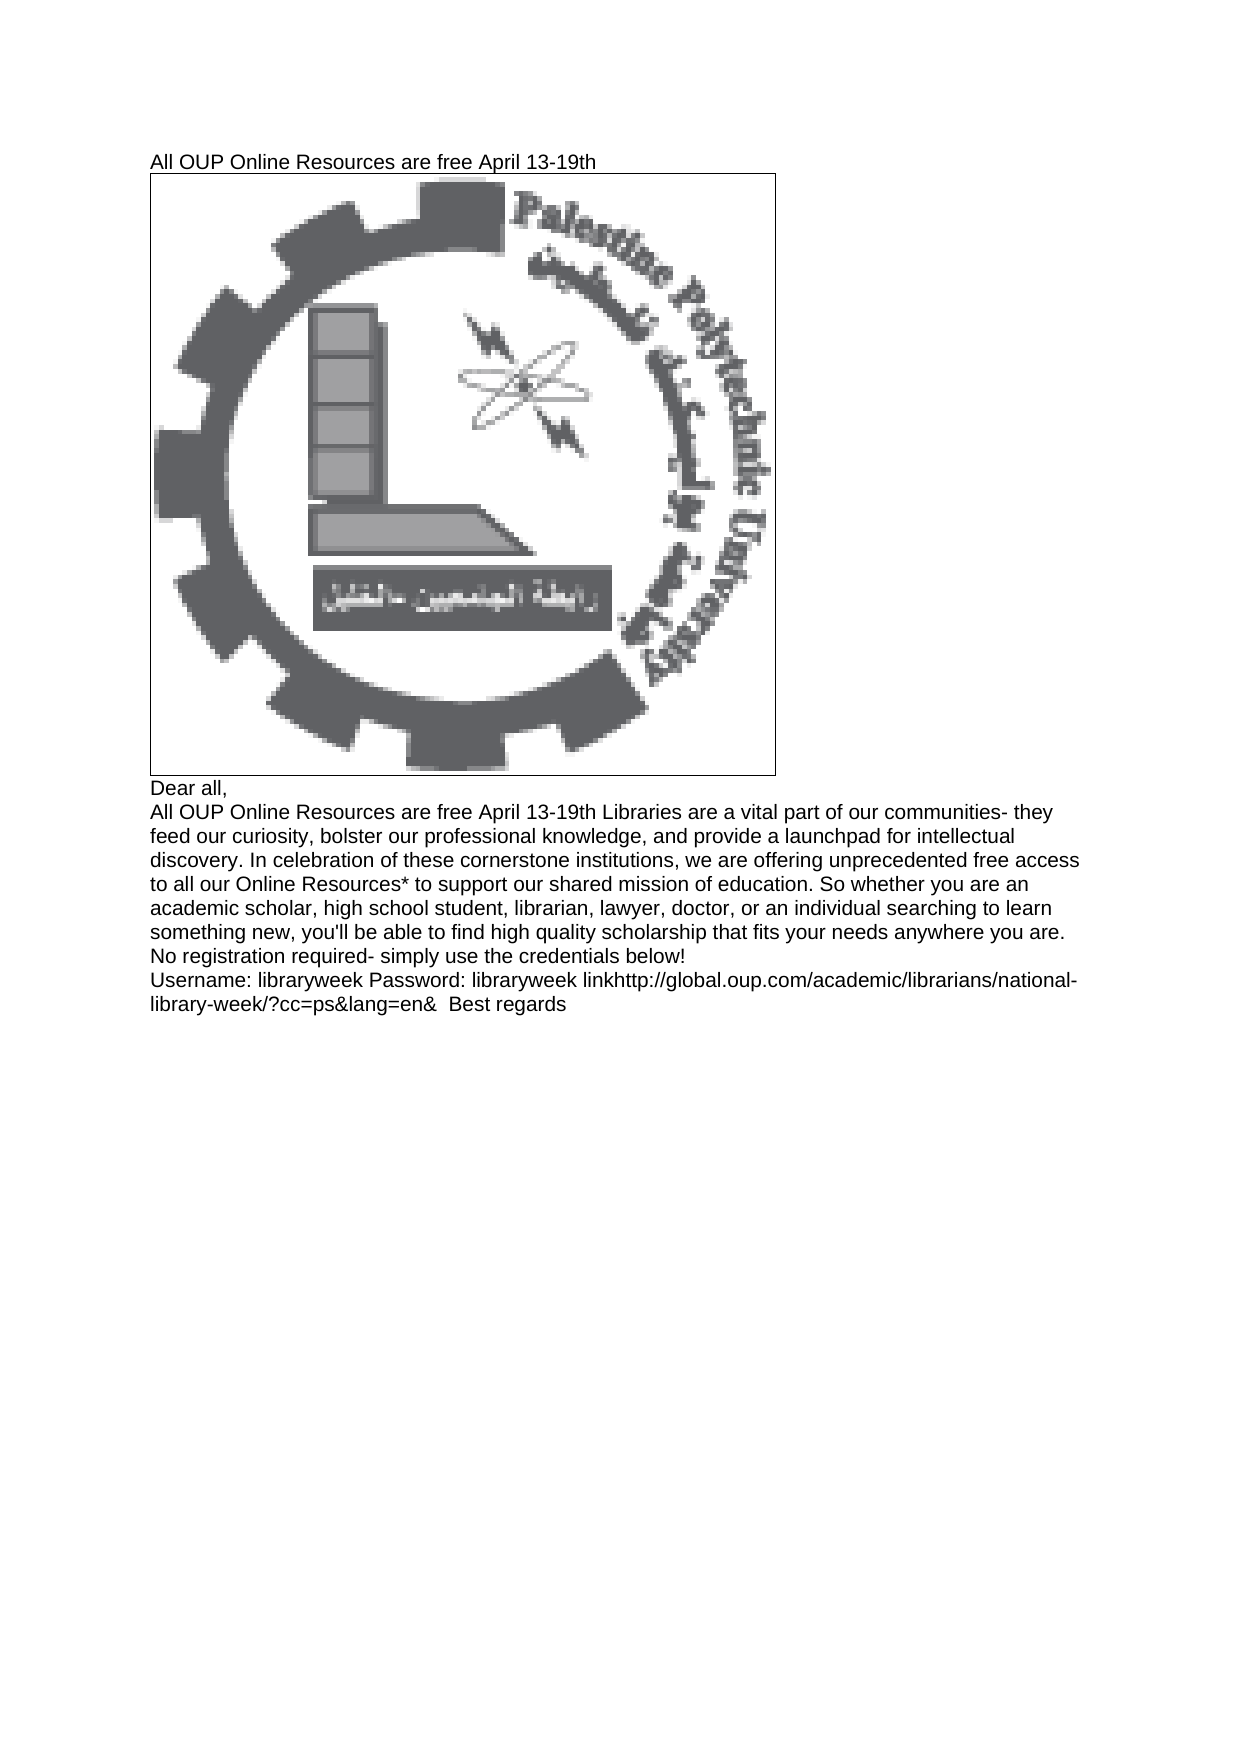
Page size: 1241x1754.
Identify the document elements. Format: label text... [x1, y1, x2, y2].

text All OUP Online Resources are free April 13-19th [150, 150, 1090, 174]
text Username: libraryweek Password: libraryweek linkhttp://global.oup.com/academic/librarians/national-library-week/?cc=ps&lang=en& Best regards [150, 967, 1090, 1015]
picture [151, 174, 775, 775]
text Dear all, [150, 776, 1090, 800]
text All OUP Online Resources are free April 13-19th Libraries are a vital part of our communities- they feed our curiosity, bolster our professional knowledge, and provide a launchpad for intellectual discovery. In celebration of these cornerstone institutions, we are offering unprecedented free access to all our Online Resources* to support our shared mission of education. So whether you are an academic scholar, high school student, librarian, lawyer, doctor, or an individual searching to learn something new, you'll be able to find high quality scholarship that fits your needs anywhere you are. No registration required- simply use the credentials below! [150, 800, 1090, 967]
